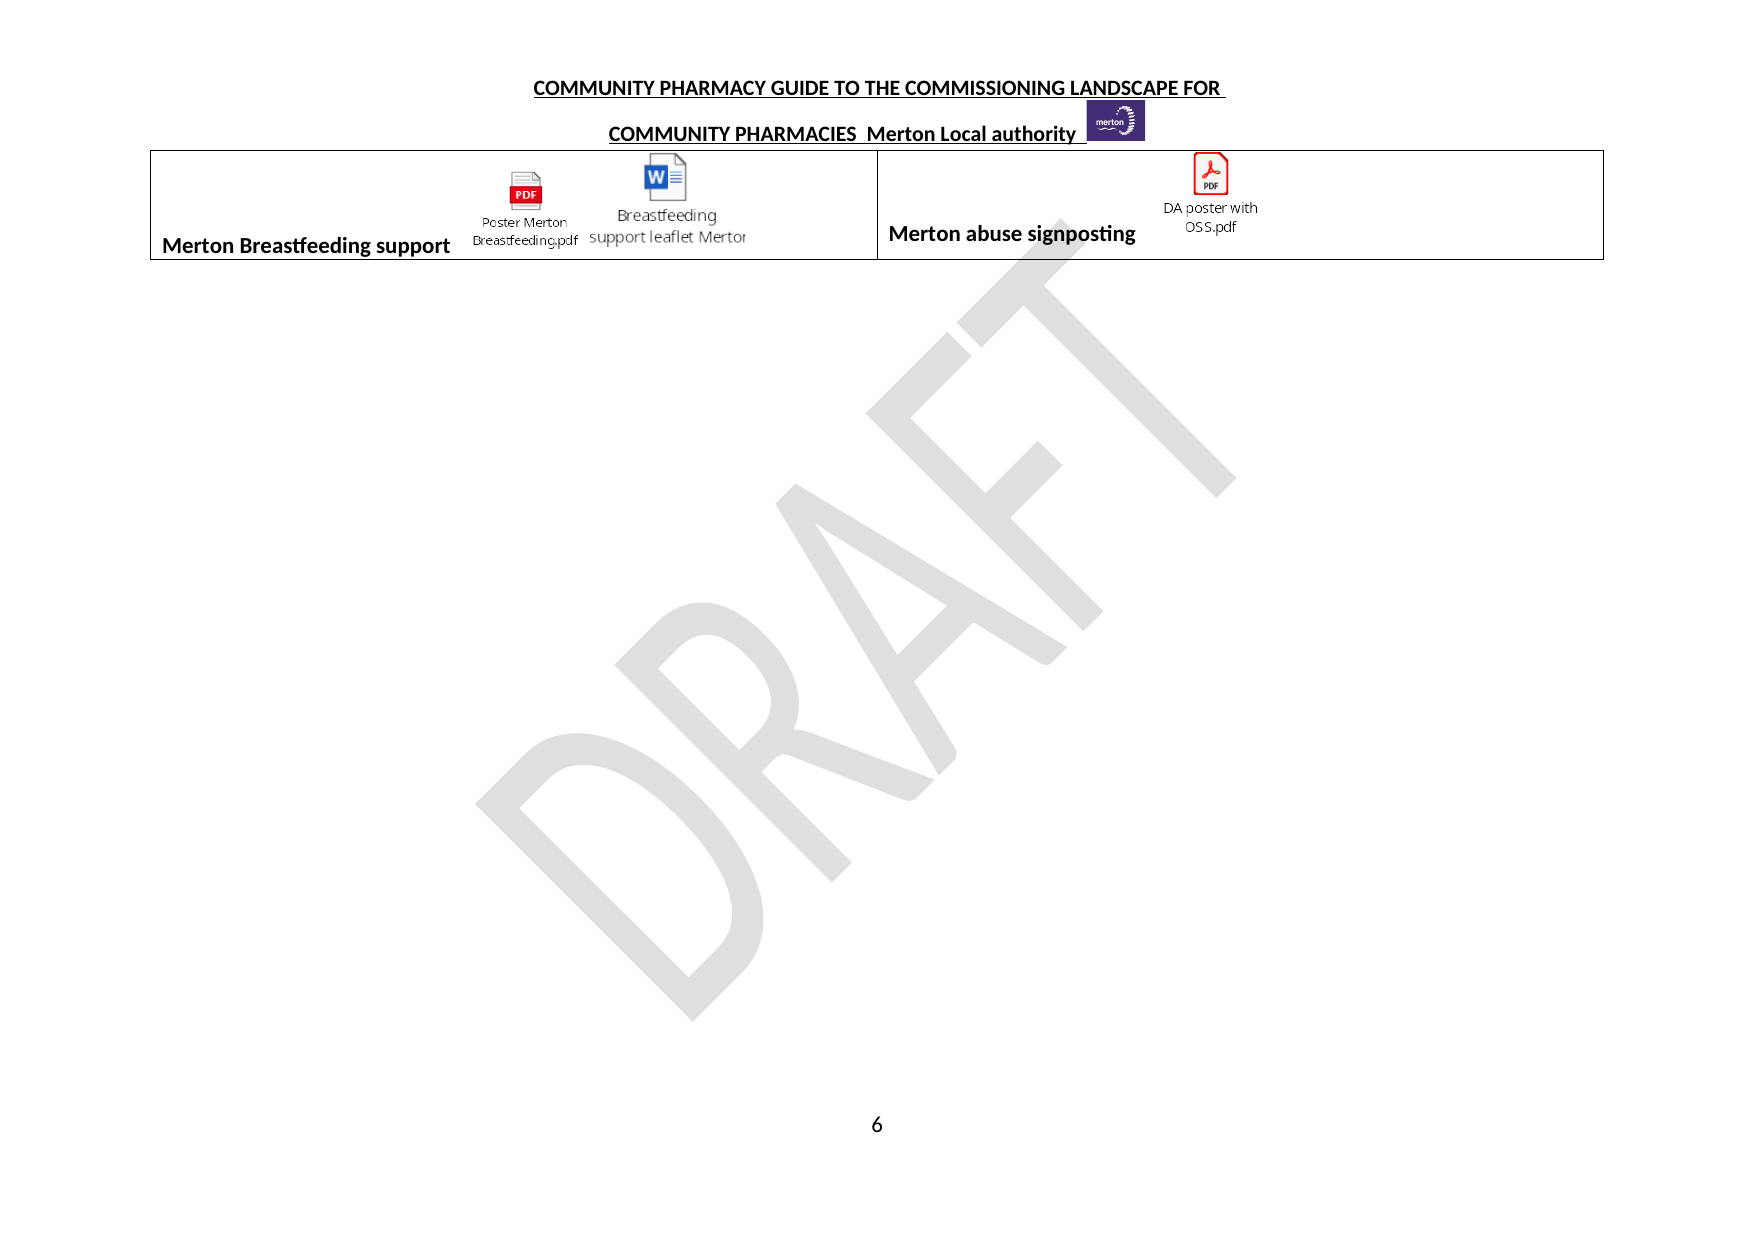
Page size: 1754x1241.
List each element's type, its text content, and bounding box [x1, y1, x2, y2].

table_header Merton Breastfeeding support [151, 151, 877, 259]
table_header Merton abuse signposting [878, 151, 1603, 259]
picture [1086, 100, 1146, 141]
